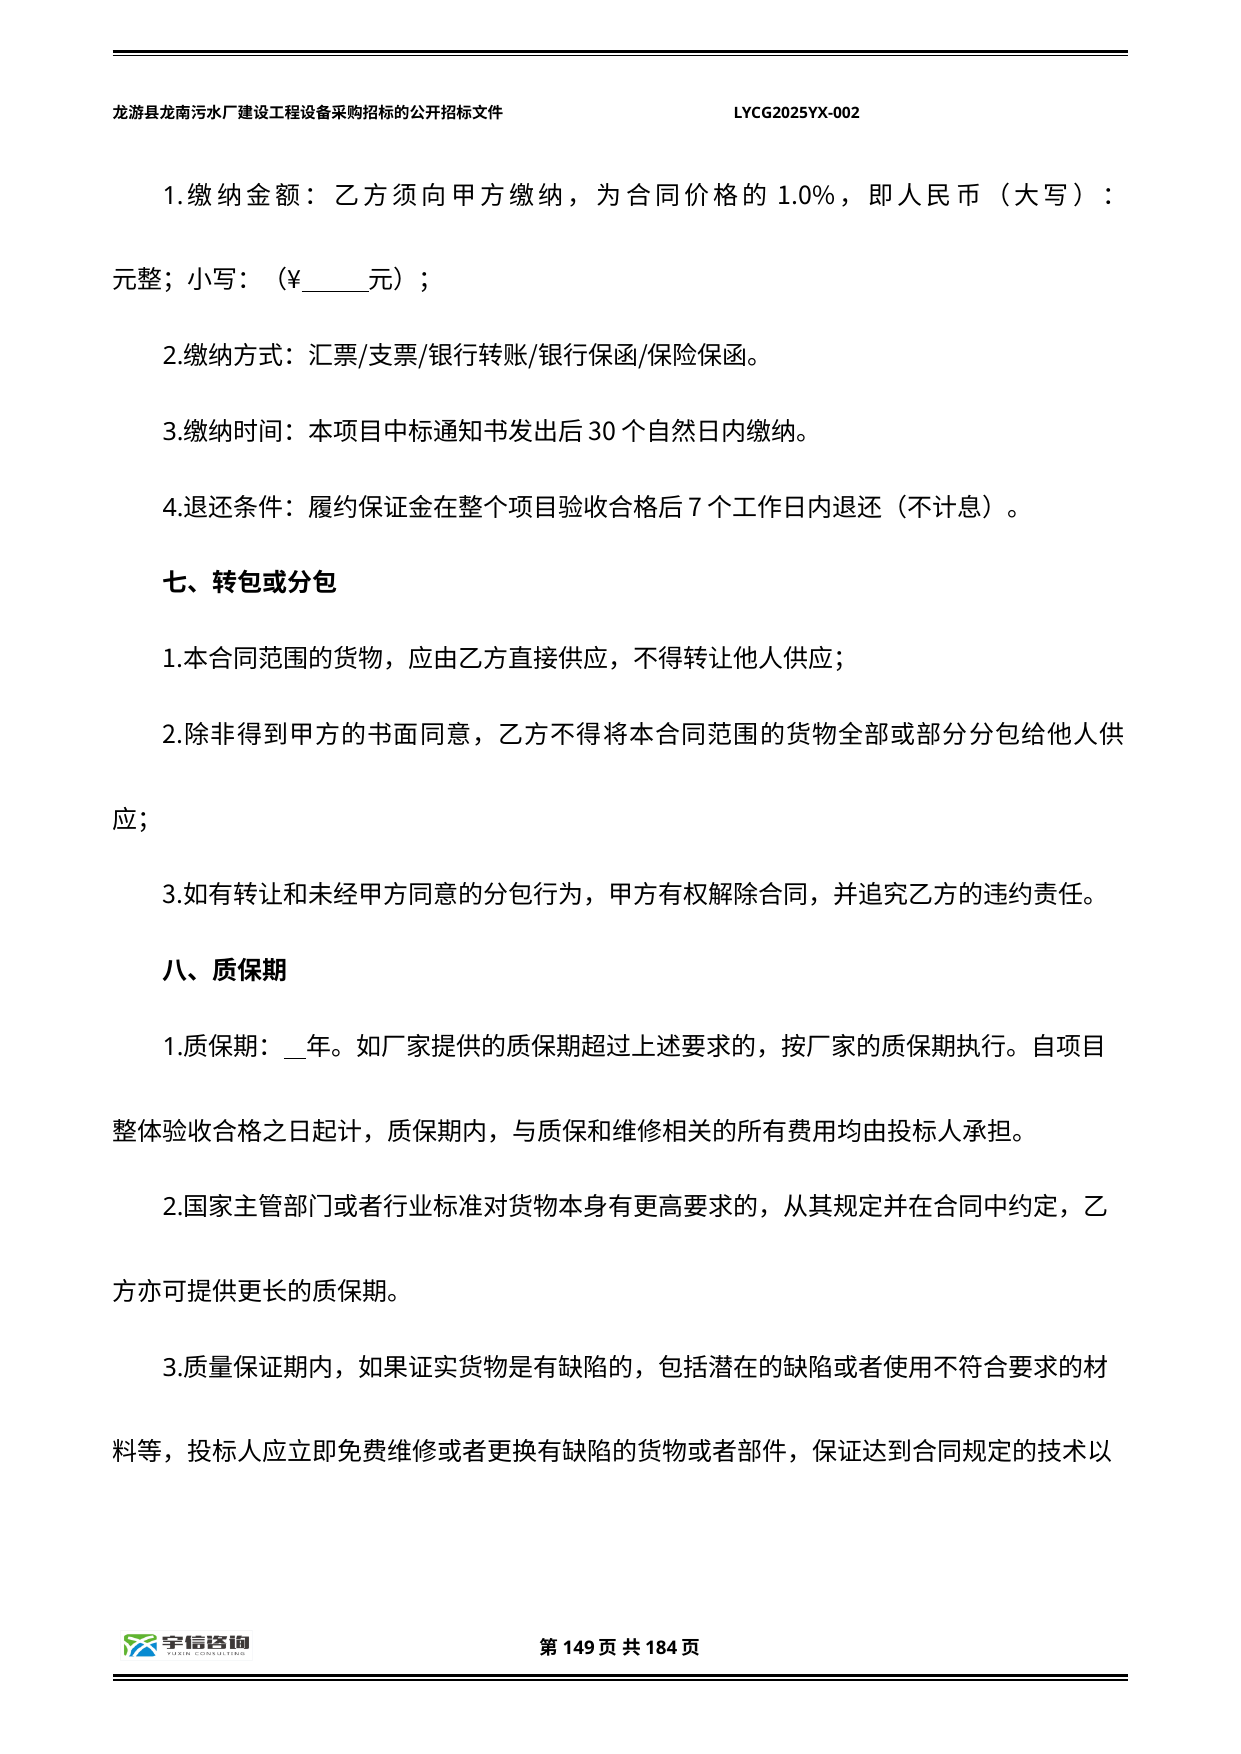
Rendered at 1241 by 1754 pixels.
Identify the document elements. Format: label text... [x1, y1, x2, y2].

text 1.本合同范围的货物，应由乙方直接供应，不得转让他人供应； [112, 624, 1128, 689]
text 2.国家主管部门或者行业标准对货物本身有更高要求的，从其规定并在合同中约定，乙方亦可提供更长的质保期。 [112, 1172, 1128, 1322]
text 2.除非得到甲方的书面同意，乙方不得将本合同范围的货物全部或部分分包给他人供应； [112, 700, 1128, 850]
text 3.缴纳时间：本项目中标通知书发出后30个自然日内缴纳。 [112, 397, 1128, 462]
text 1.质保期： 年。如厂家提供的质保期超过上述要求的，按厂家的质保期执行。自项目整体验收合格之日起计，质保期内，与质保和维修相关的所有费用均由投标人承担。 [112, 1012, 1128, 1162]
picture [120, 1630, 253, 1661]
text 3.如有转让和未经甲方同意的分包行为，甲方有权解除合同，并追究乙方的违约责任。 [112, 861, 1128, 926]
text 1.缴纳金额：乙方须向甲方缴纳，为合同价格的1.0%，即人民币（大写）： 元整；小写：（¥ 元）； [112, 161, 1128, 310]
text 七、转包或分包 [112, 548, 1128, 613]
text 八、质保期 [112, 936, 1128, 1001]
text 4.退还条件：履约保证金在整个项目验收合格后7个工作日内退还（不计息）。 [112, 473, 1128, 538]
text 2.缴纳方式：汇票/支票/银行转账/银行保函/保险保函。 [112, 321, 1128, 386]
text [112, 1333, 1128, 1482]
